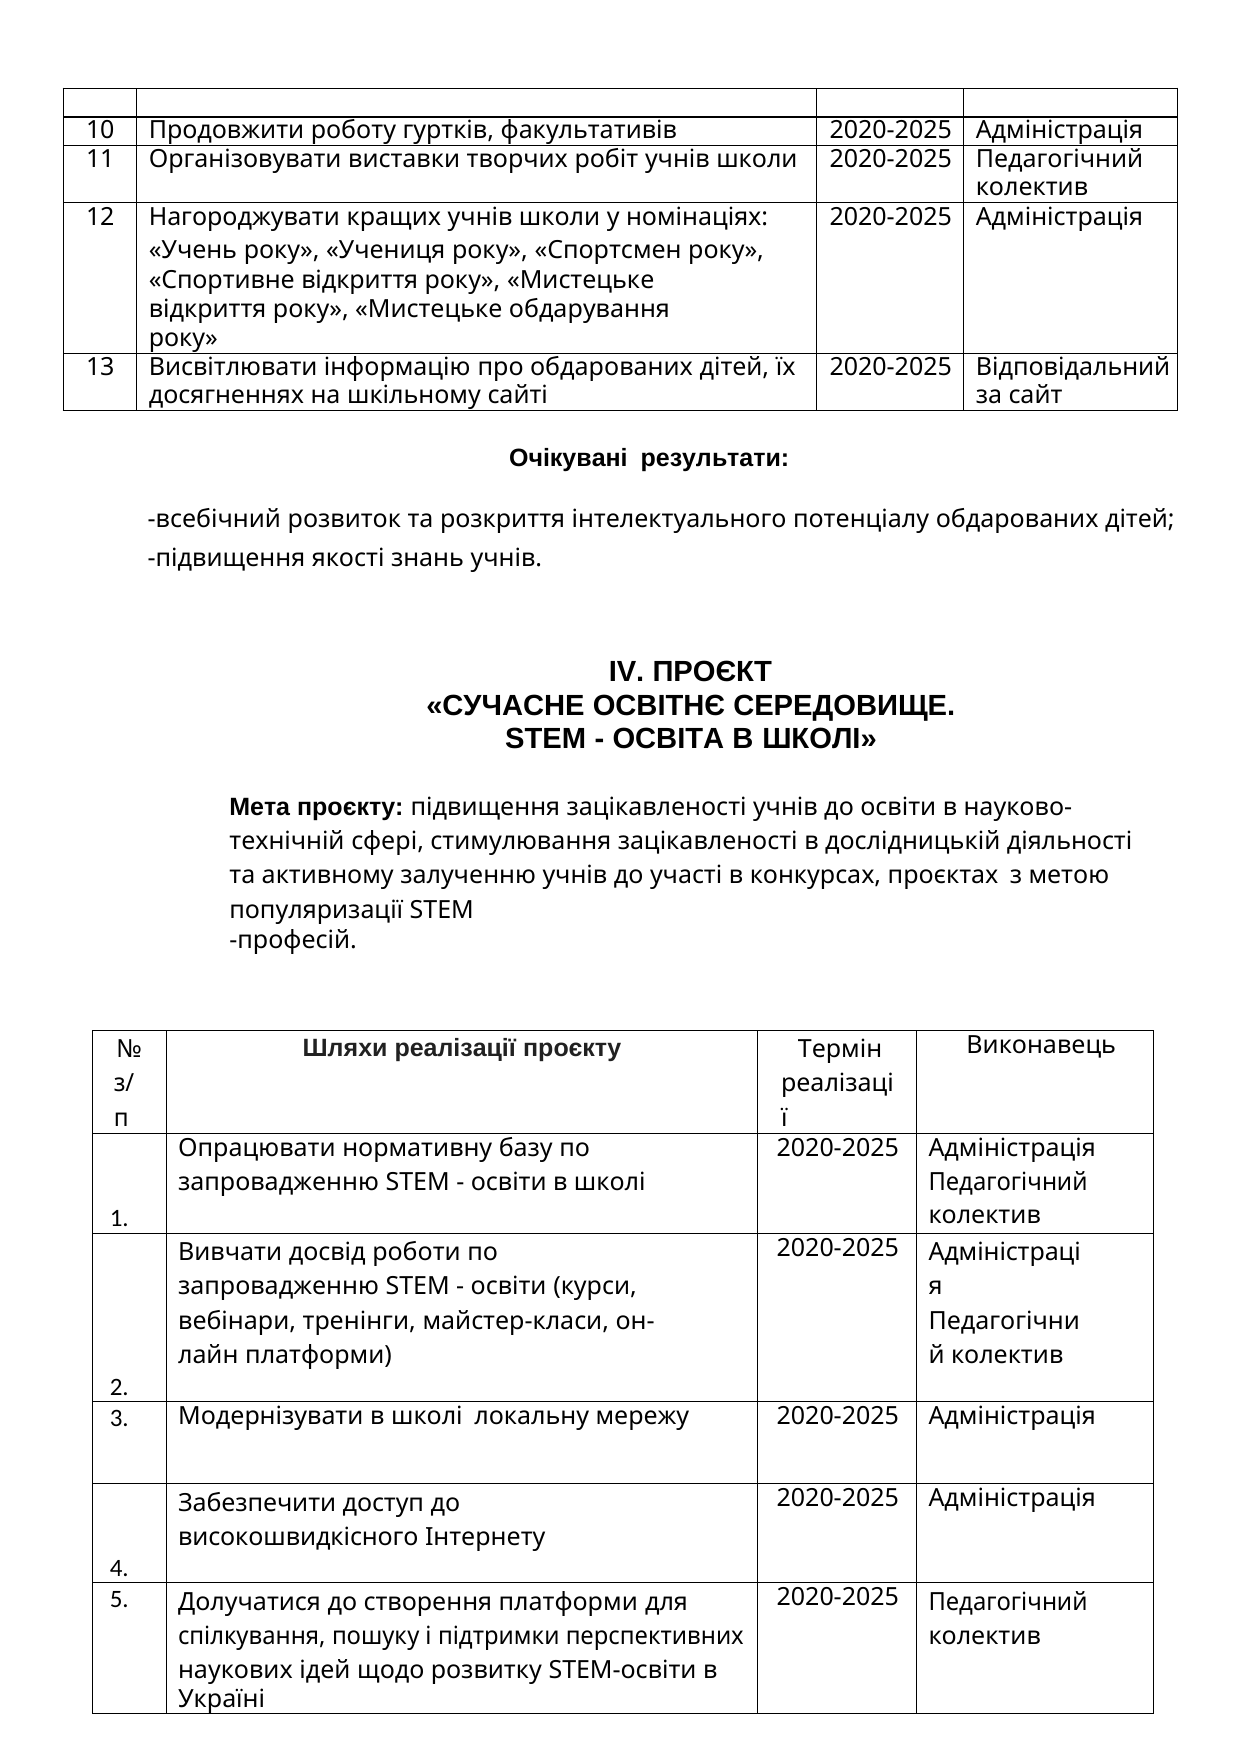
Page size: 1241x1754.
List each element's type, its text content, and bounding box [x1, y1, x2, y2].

table_cell Продовжити роботу гуртків, факультативів [137, 118, 816, 145]
table_cell Адміністрація [917, 1402, 1153, 1483]
table_cell 1. [93, 1134, 166, 1232]
table_cell Адміністрація Педагогічний колектив [917, 1134, 1153, 1232]
table_header Шляхи реалізації проєкту [167, 1031, 757, 1133]
table_cell Вивчати досвід роботи по запровадженню STEM - освіти (курси, вебінари, тренінги, майстер-класи, он-лайн платформи) [167, 1234, 757, 1401]
table_cell Нагороджувати кращих учнів школи у номінаціях: «Учень року», «Учениця року», «Спортсмен року», «Спортивне відкриття року», «Мистецьке відкриття року», «Мистецьке обдарування року» [137, 203, 816, 352]
table_header [964, 89, 1177, 116]
table_cell 2020-2025 [758, 1134, 916, 1232]
table_header Термін реалізації [758, 1031, 916, 1133]
table_cell 2020-2025 [817, 354, 963, 410]
table_cell Забезпечити доступ до високошвидкісного Інтернету [167, 1484, 757, 1582]
table_cell 11 [64, 146, 136, 202]
table_cell 2020-2025 [817, 118, 963, 145]
text «СУЧАСНЕ ОСВІТНЄ СЕРЕДОВИЩЕ. STEM - ОСВІТА В ШКОЛІ» [426, 688, 956, 755]
table_cell Долучатися до створення платформи для спілкування, пошуку і підтримки перспективних наукових ідей щодо розвитку STEM-освіти в Україні [167, 1583, 757, 1713]
table_cell 5. [93, 1583, 166, 1713]
table_cell Адміністрація [964, 118, 1177, 145]
table_cell Адміністрація [964, 203, 1177, 352]
table_cell 2020-2025 [758, 1402, 916, 1483]
table_cell 13 [64, 354, 136, 410]
table_header [64, 89, 136, 116]
table_cell 10 [64, 118, 136, 145]
text -професій. [229, 926, 1230, 954]
table_cell 2020-2025 [758, 1234, 916, 1401]
table_cell 2020-2025 [817, 146, 963, 202]
subtitle ІV. ПРОЄКТ [246, 654, 1134, 687]
table_cell 3. [93, 1402, 166, 1483]
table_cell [917, 1583, 1153, 1713]
table_cell Модернізувати в школі локальну мережу [167, 1402, 757, 1483]
text Мета проєкту: підвищення зацікавленості учнів до освіти в науково-технічній сфері, стимулювання зацікавленості в дослідницькій діяльності та активному залученню учнів до участі в конкурсах, проєктах з метою популяризації STEM [229, 788, 1153, 925]
table_cell 2020-2025 [817, 203, 963, 352]
subtitle Очікувані результати: [203, 443, 1096, 471]
table_cell Організовувати виставки творчих робіт учнів школи [137, 146, 816, 202]
text -всебічний розвиток та розкриття інтелектуального потенціалу обдарованих дітей; [147, 501, 1230, 535]
table_cell Опрацювати нормативну базу по запровадженню STEM - освіти в школі [167, 1134, 757, 1232]
table_cell Адміністрація [917, 1484, 1153, 1582]
table_cell 4. [93, 1484, 166, 1582]
table_cell 12 [64, 203, 136, 352]
table_header [137, 89, 816, 116]
table_header Виконавець [917, 1031, 1153, 1133]
table_cell 2. [93, 1234, 166, 1401]
table_header № з/п [93, 1031, 166, 1133]
table_header [817, 89, 963, 116]
table_cell 2020-2025 [758, 1484, 916, 1582]
text -підвищення якості знань учнів. [147, 540, 1230, 574]
table_cell Висвітлювати інформацію про обдарованих дітей, їх досягненнях на шкільному сайті [137, 354, 816, 410]
table_cell Відповідальний за сайт [964, 354, 1177, 410]
table_cell Педагогічний колектив [964, 146, 1177, 202]
table_cell 2020-2025 [758, 1583, 916, 1713]
table_cell Адміністрація Педагогічний колектив [917, 1234, 1153, 1401]
